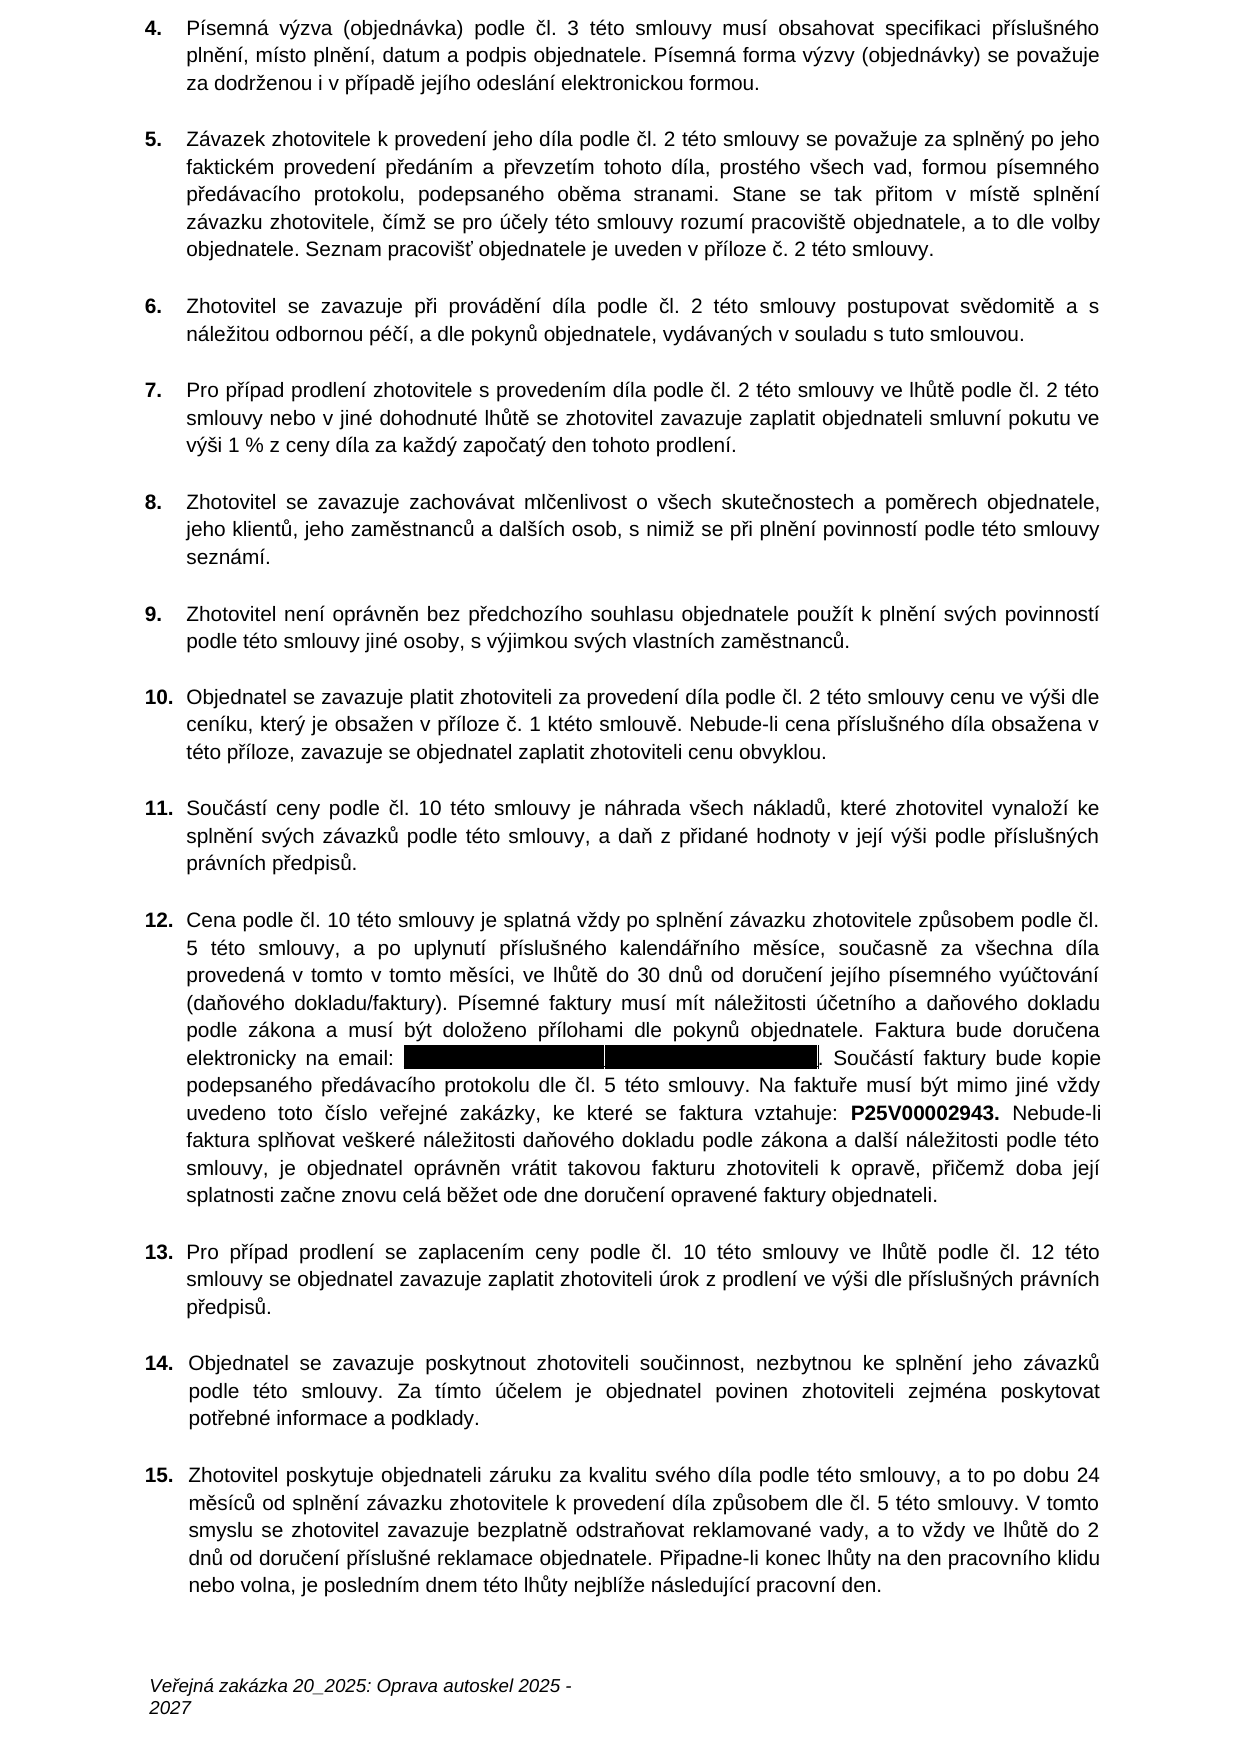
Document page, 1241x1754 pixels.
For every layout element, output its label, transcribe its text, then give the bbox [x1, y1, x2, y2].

list Zhotovitel poskytuje objednateli záruku za kvalitu svého díla podle této smlouvy, a to po dobu 24 měsíců od splnění závazku zhotovitele k provedení díla způsobem dle čl. 5 této smlouvy. V tomto smyslu se zhotovitel zavazuje bezplatně odstraňovat reklamované vady, a to vždy ve lhůtě do 2 dnů od doručení příslušné reklamace objednatele. Připadne-li konec lhůty na den pracovního klidu nebo volna, je posledním dnem této lhůty nejblíže následující pracovní den. [144, 1463, 1101, 1597]
list Závazek zhotovitele k provedení jeho díla podle čl. 2 této smlouvy se považuje za splněný po jeho faktickém provedení předáním a převzetím tohoto díla, prostého všech vad, formou písemného předávacího protokolu, podepsaného oběma stranami. Stane se tak přitom v místě splnění závazku zhotovitele, čímž se pro účely této smlouvy rozumí pracoviště objednatele, a to dle volby objednatele. Seznam pracovišť objednatele je uveden v příloze č. 2 této smlouvy. [144, 127, 1101, 261]
list Pro případ prodlení zhotovitele s provedením díla podle čl. 2 této smlouvy ve lhůtě podle čl. 2 této smlouvy nebo v jiné dohodnuté lhůtě se zhotovitel zavazuje zaplatit objednateli smluvní pokutu ve výši 1 % z ceny díla za každý započatý den tohoto prodlení. [144, 378, 1101, 457]
list Písemná výzva (objednávka) podle čl. 3 této smlouvy musí obsahovat specifikaci příslušného plnění, místo plnění, datum a podpis objednatele. Písemná forma výzvy (objednávky) se považuje za dodrženou i v případě jejího odeslání elektronickou formou. [144, 16, 1101, 94]
list Součástí ceny podle čl. 10 této smlouvy je náhrada všech nákladů, které zhotovitel vynaloží ke splnění svých závazků podle této smlouvy, a daň z přidané hodnoty v její výši podle příslušných právních předpisů. [144, 796, 1101, 875]
list Pro případ prodlení se zaplacením ceny podle čl. 10 této smlouvy ve lhůtě podle čl. 12 této smlouvy se objednatel zavazuje zaplatit zhotoviteli úrok z prodlení ve výši dle příslušných právních předpisů. [144, 1239, 1101, 1318]
list Zhotovitel se zavazuje zachovávat mlčenlivost o všech skutečnostech a poměrech objednatele, jeho klientů, jeho zaměstnanců a dalších osob, s nimiž se při plnění povinností podle této smlouvy seznámí. [144, 490, 1101, 569]
list Objednatel se zavazuje platit zhotoviteli za provedení díla podle čl. 2 této smlouvy cenu ve výši dle ceníku, který je obsažen v příloze č. 1 ktéto smlouvě. Nebude-li cena příslušného díla obsažena v této příloze, zavazuje se objednatel zaplatit zhotoviteli cenu obvyklou. [144, 684, 1101, 763]
list Objednatel se zavazuje poskytnout zhotoviteli součinnost, nezbytnou ke splnění jeho závazků podle této smlouvy. Za tímto účelem je objednatel povinen zhotoviteli zejména poskytovat potřebné informace a podklady. [144, 1351, 1101, 1430]
list Zhotovitel se zavazuje při provádění díla podle čl. 2 této smlouvy postupovat svědomitě a s náležitou odbornou péčí, a dle pokynů objednatele, vydávaných v souladu s tuto smlouvou. [144, 294, 1101, 345]
list Zhotovitel není oprávněn bez předchozího souhlasu objednatele použít k plnění svých povinností podle této smlouvy jiné osoby, s výjimkou svých vlastních zaměstnanců. [144, 601, 1101, 652]
list Cena podle čl. 10 této smlouvy je splatná vždy po splnění závazku zhotovitele způsobem podle čl. 5 této smlouvy, a po uplynutí příslušného kalendářního měsíce, současně za všechna díla provedená v tomto v tomto měsíci, ve lhůtě do 30 dnů od doručení jejího písemného vyúčtování (daňového dokladu/faktury). Písemné faktury musí mít náležitosti účetního a daňového dokladu podle zákona a musí být doloženo přílohami dle pokynů objednatele. Faktura bude doručena elektronicky na email: ...................................​..​................................. Součástí faktury bude kopie podepsaného předávacího protokolu dle čl. 5 této smlouvy. Na faktuře musí být mimo jiné vždy uvedeno toto číslo veřejné zakázky, ke které se faktura vztahuje: P25V00002943. Nebude-li faktura splňovat veškeré náležitosti daňového dokladu podle zákona a další náležitosti podle této smlouvy, je objednatel oprávněn vrátit takovou fakturu zhotoviteli k opravě, přičemž doba její splatnosti začne znovu celá běžet ode dne doručení opravené faktury objednateli. [144, 908, 1101, 1207]
